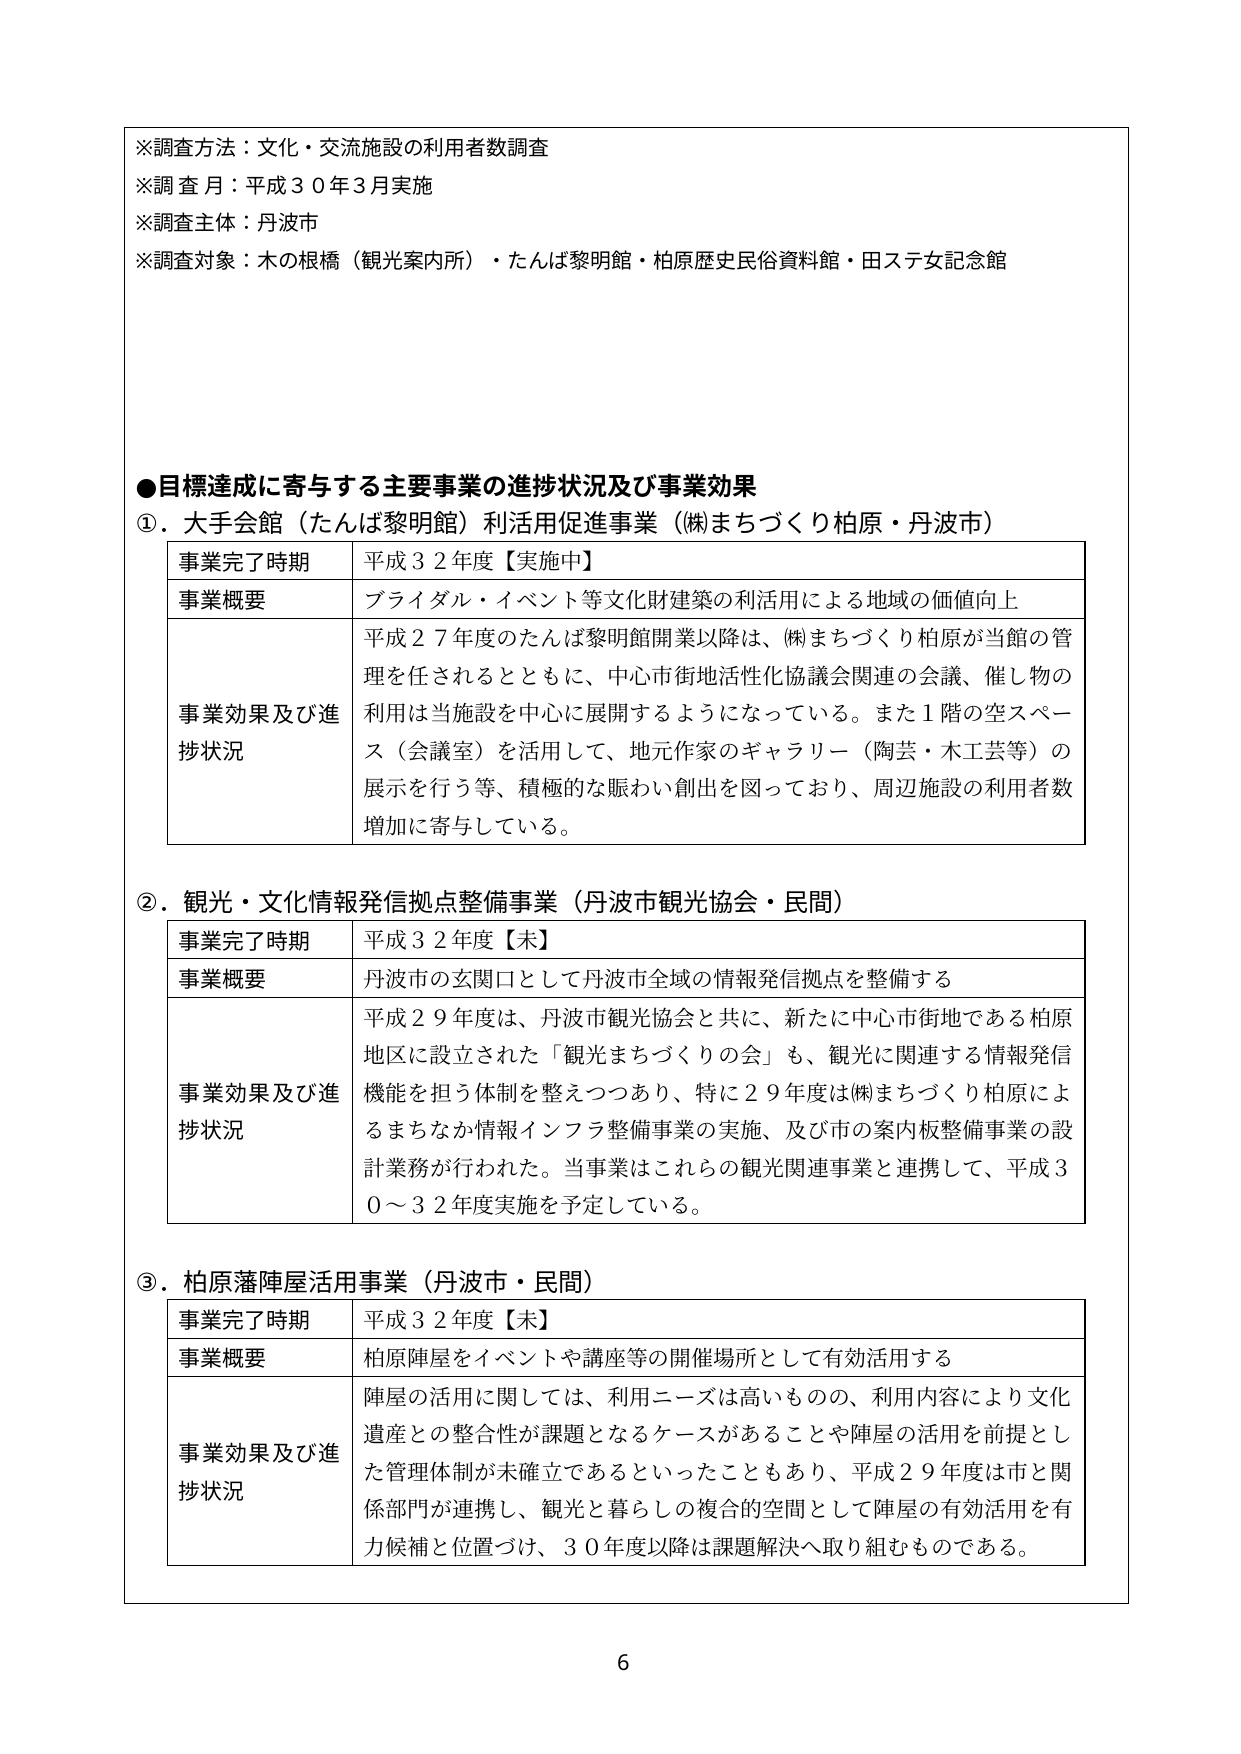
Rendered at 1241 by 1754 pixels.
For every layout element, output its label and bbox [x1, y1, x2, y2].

table_cell [125, 128, 1128, 1603]
